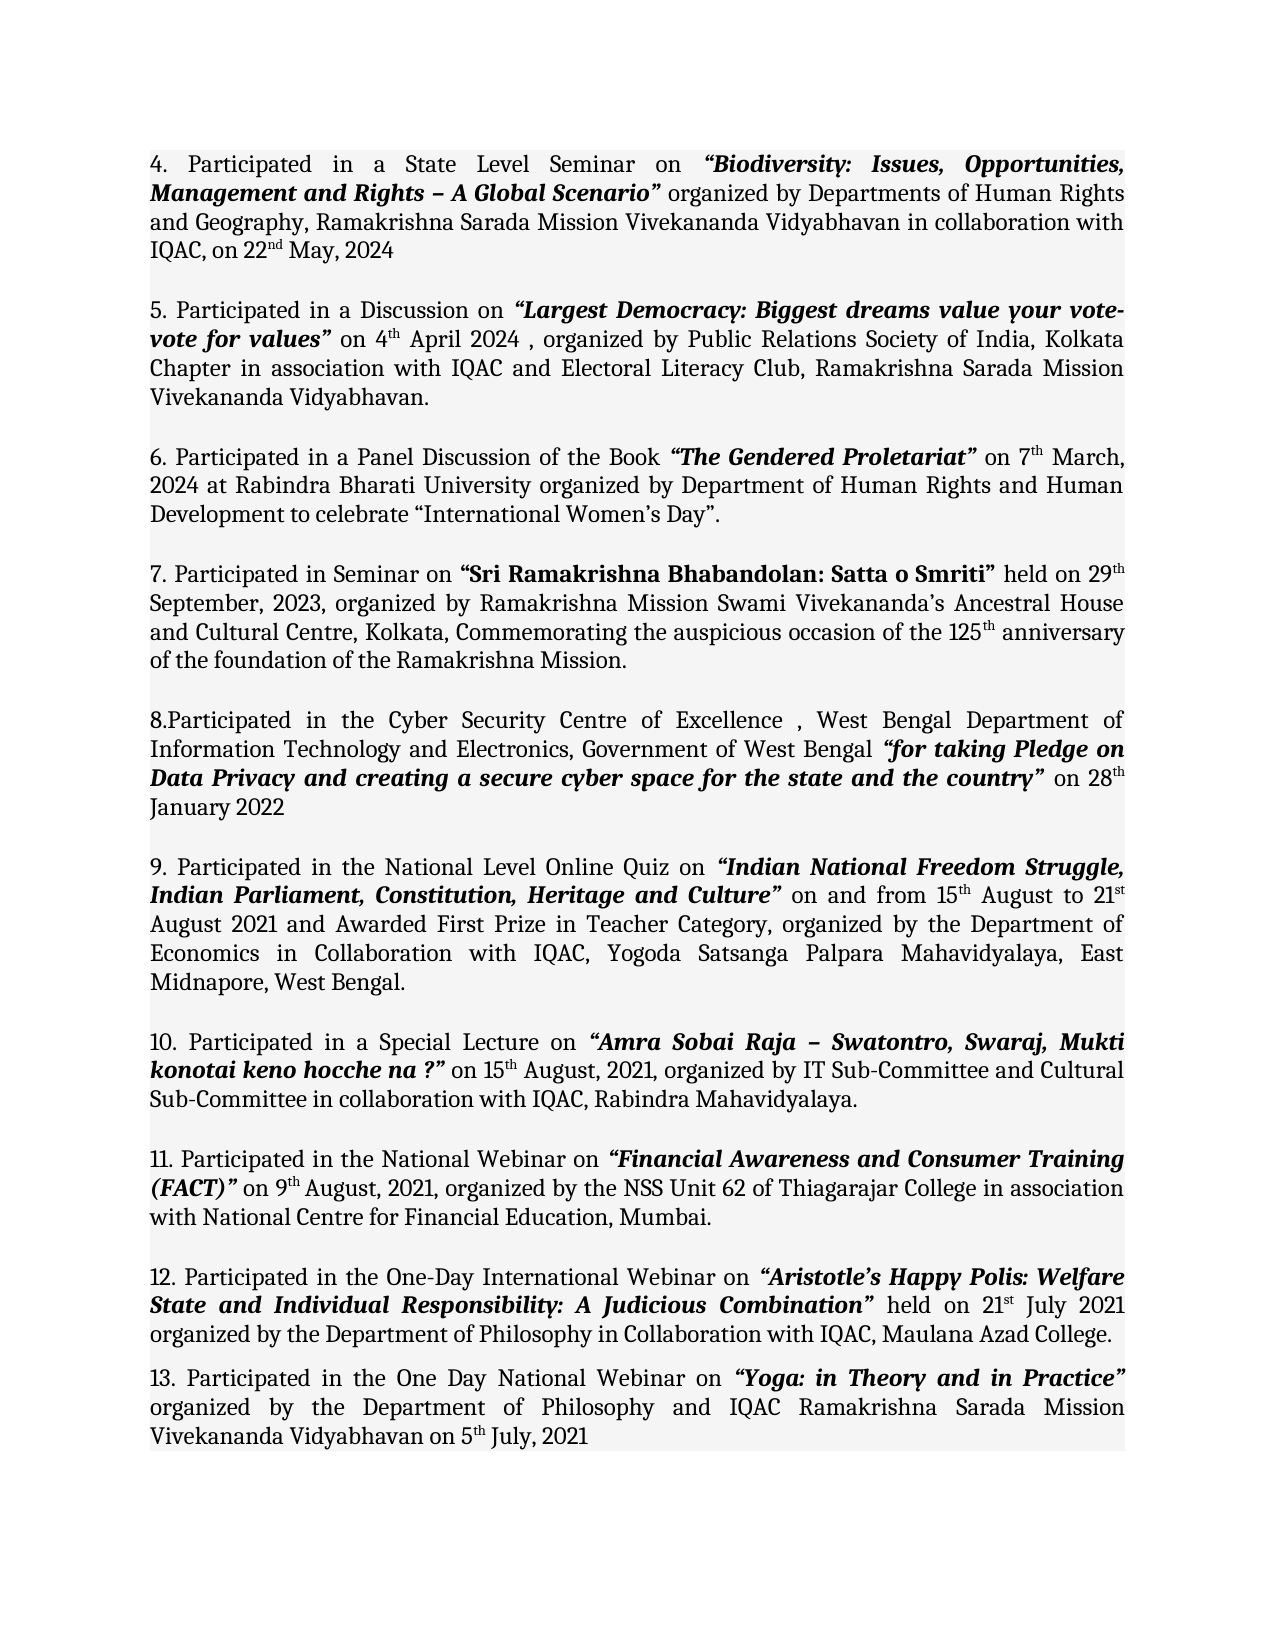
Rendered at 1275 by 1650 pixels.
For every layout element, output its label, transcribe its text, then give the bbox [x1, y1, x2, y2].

text 13. Participated in the One Day National Webinar on “Yoga: in Theory and in Practice” organized by the Department of Philosophy and IQAC Ramakrishna Sarada Mission Vivekananda Vidyabhavan on 5th July, 2021 [150, 1364, 1125, 1451]
text 12. Participated in the One-Day International Webinar on “Aristotle’s Happy Polis: Welfare State and Individual Responsibility: A Judicious Combination” held on 21st July 2021 organized by the Department of Philosophy in Collaboration with IQAC, Maulana Azad College. [150, 1262, 1125, 1349]
text 6. Participated in a Panel Discussion of the Book “The Gendered Proletariat” on 7th March, 2024 at Rabindra Bharati University organized by Department of Human Rights and Human Development to celebrate “International Women’s Day”. [150, 442, 1125, 529]
text 10. Participated in a Special Lecture on “Amra Sobai Raja – Swatontro, Swaraj, Mukti konotai keno hocche na ?” on 15th August, 2021, organized by IT Sub-Committee and Cultural Sub-Committee in collaboration with IQAC, Rabindra Mahavidyalaya. [150, 1027, 1125, 1114]
text 4. Participated in a State Level Seminar on “Biodiversity: Issues, Opportunities, Management and Rights – A Global Scenario” organized by Departments of Human Rights and Geography, Ramakrishna Sarada Mission Vivekananda Vidyabhavan in collaboration with IQAC, on 22nd May, 2024 [150, 150, 1125, 265]
text 5. Participated in a Discussion on “Largest Democracy: Biggest dreams value your vote- vote for values” on 4th April 2024 , organized by Public Relations Society of India, Kolkata Chapter in association with IQAC and Electoral Literacy Club, Ramakrishna Sarada Mission Vivekananda Vidyabhavan. [150, 296, 1125, 411]
text 8.Participated in the Cyber Security Centre of Excellence , West Bengal Department of Information Technology and Electronics, Government of West Bengal “for taking Pledge on Data Privacy and creating a secure cyber space for the state and the country” on 28th January 2022 [150, 706, 1125, 821]
text 11. Participated in the National Webinar on “Financial Awareness and Consumer Training (FACT)” on 9th August, 2021, organized by the NSS Unit 62 of Thiagarajar College in association with National Centre for Financial Education, Mumbai. [150, 1145, 1125, 1231]
text 9. Participated in the National Level Online Quiz on “Indian National Freedom Struggle, Indian Parliament, Constitution, Heritage and Culture” on and from 15th August to 21st August 2021 and Awarded First Prize in Teacher Category, organized by the Department of Economics in Collaboration with IQAC, Yogoda Satsanga Palpara Mahavidyalaya, East Midnapore, West Bengal. [150, 852, 1125, 996]
text 7. Participated in Seminar on “Sri Ramakrishna Bhabandolan: Satta o Smriti” held on 29th September, 2023, organized by Ramakrishna Mission Swami Vivekananda’s Ancestral House and Cultural Centre, Kolkata, Commemorating the auspicious occasion of the 125th anniversary of the foundation of the Ramakrishna Mission. [150, 560, 1125, 675]
